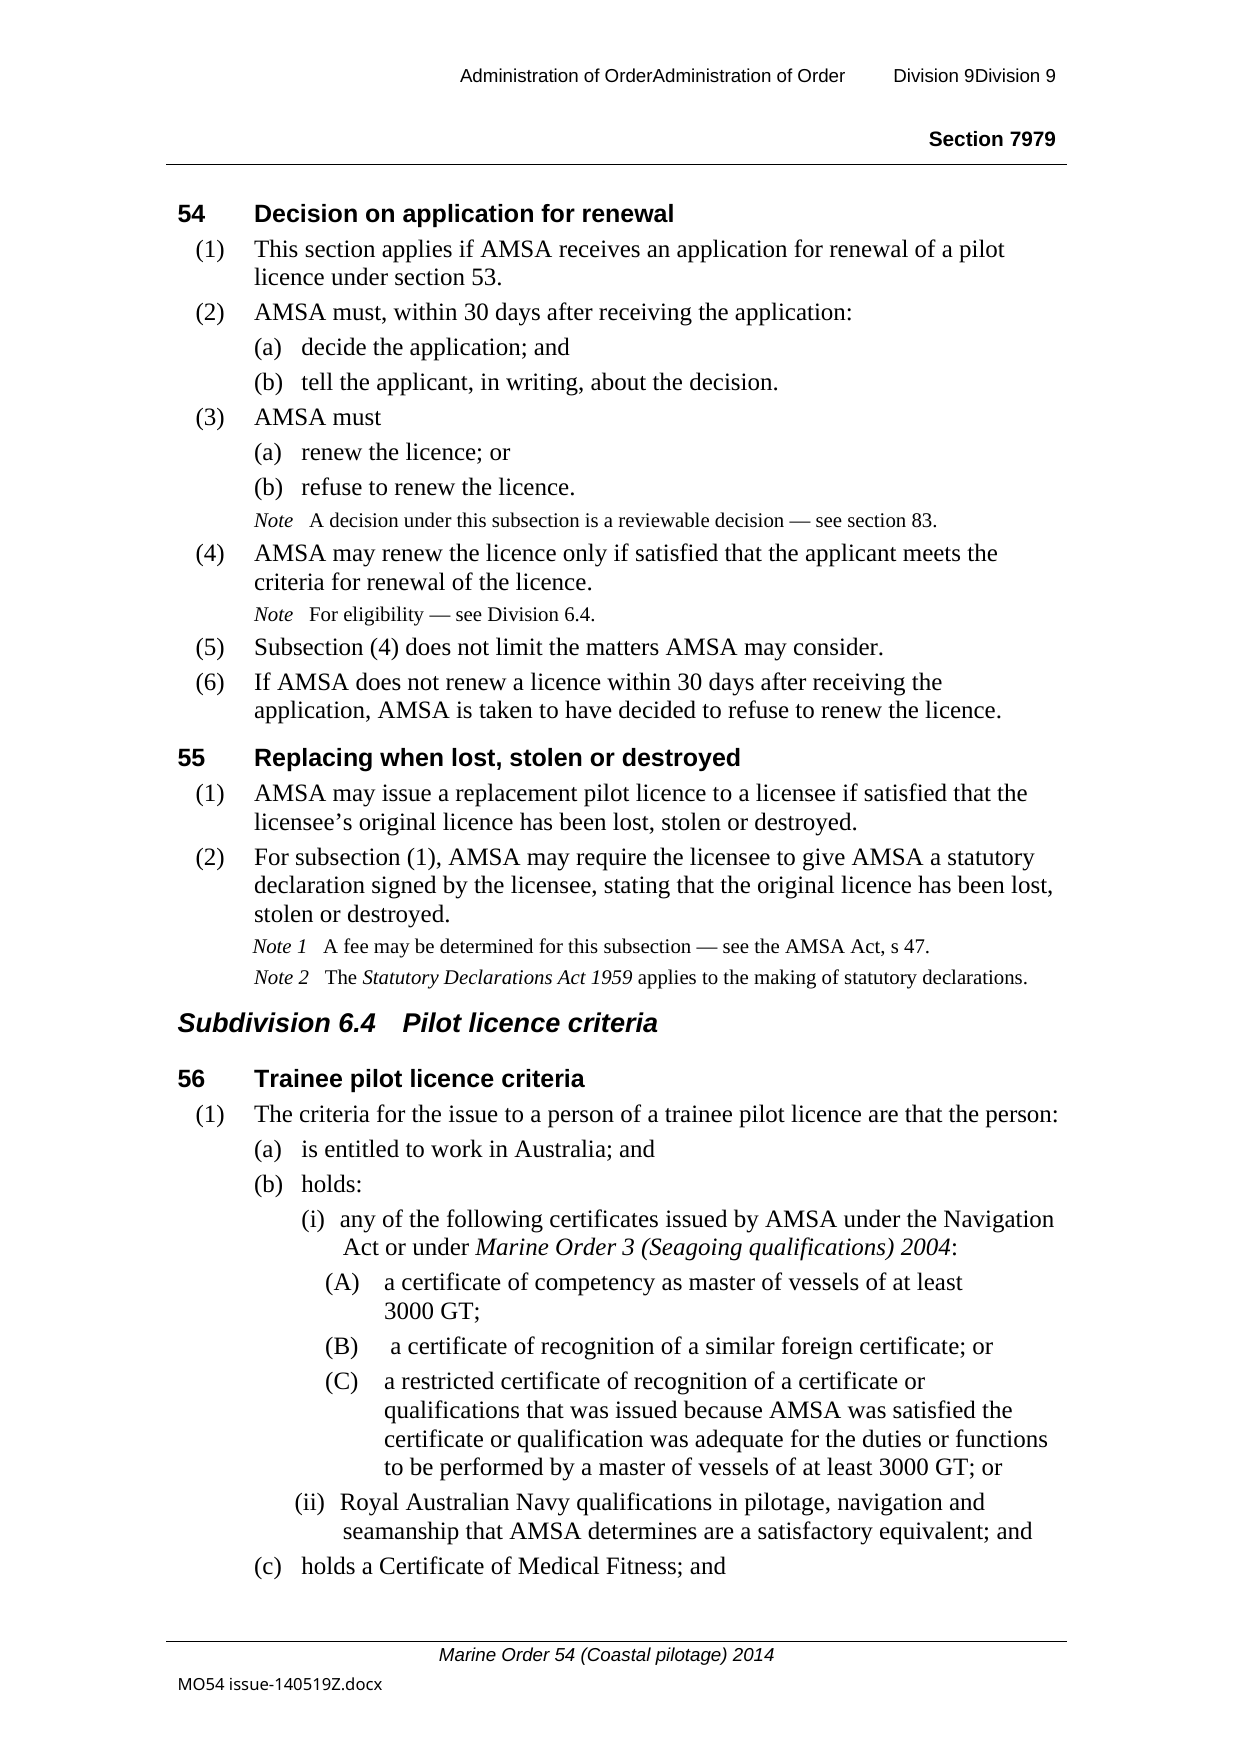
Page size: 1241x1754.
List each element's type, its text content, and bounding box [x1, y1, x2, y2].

subtitle 55 Replacing when lost, stolen or destroyed [177, 743, 1063, 772]
text Subdivision 6.4 Pilot licence criteria [177, 1007, 1063, 1039]
text (a) renew the licence; or [254, 437, 1063, 466]
text (1) The criteria for the issue to a person of a trainee pilot licence are that the person: [148, 1099, 1063, 1127]
text (A) a certificate of competency as master of vessels of at least 3000 GT; [325, 1267, 1063, 1325]
text (c) holds a Certificate of Medical Fitness; and [254, 1551, 1063, 1580]
text (6) If AMSA does not renew a licence within 30 days after receiving the application, AMSA is taken to have decided to refuse to renew the licence. [148, 667, 1063, 724]
text (1) This section applies if AMSA receives an application for renewal of a pilot licence under section 53. [148, 234, 1063, 291]
text (3) AMSA must [148, 402, 1063, 431]
text Note For eligibility — see Division 6.4. [254, 602, 1063, 626]
text Note 2 The Statutory Declarations Act 1959 applies to the making of statutory declarations. [254, 965, 1063, 989]
text (i) any of the following certificates issued by AMSA under the Navigation Act or under Marine Order 3 (Seagoing qualifications) 2004: [224, 1204, 1063, 1261]
text (b) refuse to renew the licence. [254, 472, 1063, 501]
text (a) is entitled to work in Australia; and [254, 1134, 1063, 1162]
text (C) a restricted certificate of recognition of a certificate or qualifications that was issued because AMSA was satisfied the certificate or qualification was adequate for the duties or functions to be performed by a master of vessels of at least 3000 GT; or [325, 1366, 1063, 1481]
text (1) AMSA may issue a replacement pilot licence to a licensee if satisfied that the licensee’s original licence has been lost, stolen or destroyed. [148, 778, 1063, 836]
text (ii) Royal Australian Navy qualifications in pilotage, navigation and seamanship that AMSA determines are a satisfactory equivalent; and [224, 1487, 1063, 1545]
text (b) tell the applicant, in writing, about the decision. [254, 367, 1063, 396]
text (a) decide the application; and [254, 332, 1063, 361]
text (4) AMSA may renew the licence only if satisfied that the applicant meets the criteria for renewal of the licence. [148, 538, 1063, 595]
text (2) For subsection (1), AMSA may require the licensee to give AMSA a statutory declaration signed by the licensee, stating that the original licence has been lost, stolen or destroyed. [148, 842, 1063, 928]
text Note A decision under this subsection is a reviewable decision — see section 83. [254, 507, 1063, 532]
subtitle 54 Decision on application for renewal [177, 199, 1063, 227]
text Note 1 A fee may be determined for this subsection — see the AMSA Act, s 47. [252, 934, 1063, 958]
text (2) AMSA must, within 30 days after receiving the application: [148, 297, 1063, 326]
text (B) a certificate of recognition of a similar foreign certificate; or [325, 1331, 1063, 1360]
text (b) holds: [254, 1169, 1063, 1197]
subtitle 56 Trainee pilot licence criteria [177, 1064, 1063, 1092]
text (5) Subsection (4) does not limit the matters AMSA may consider. [148, 632, 1063, 661]
